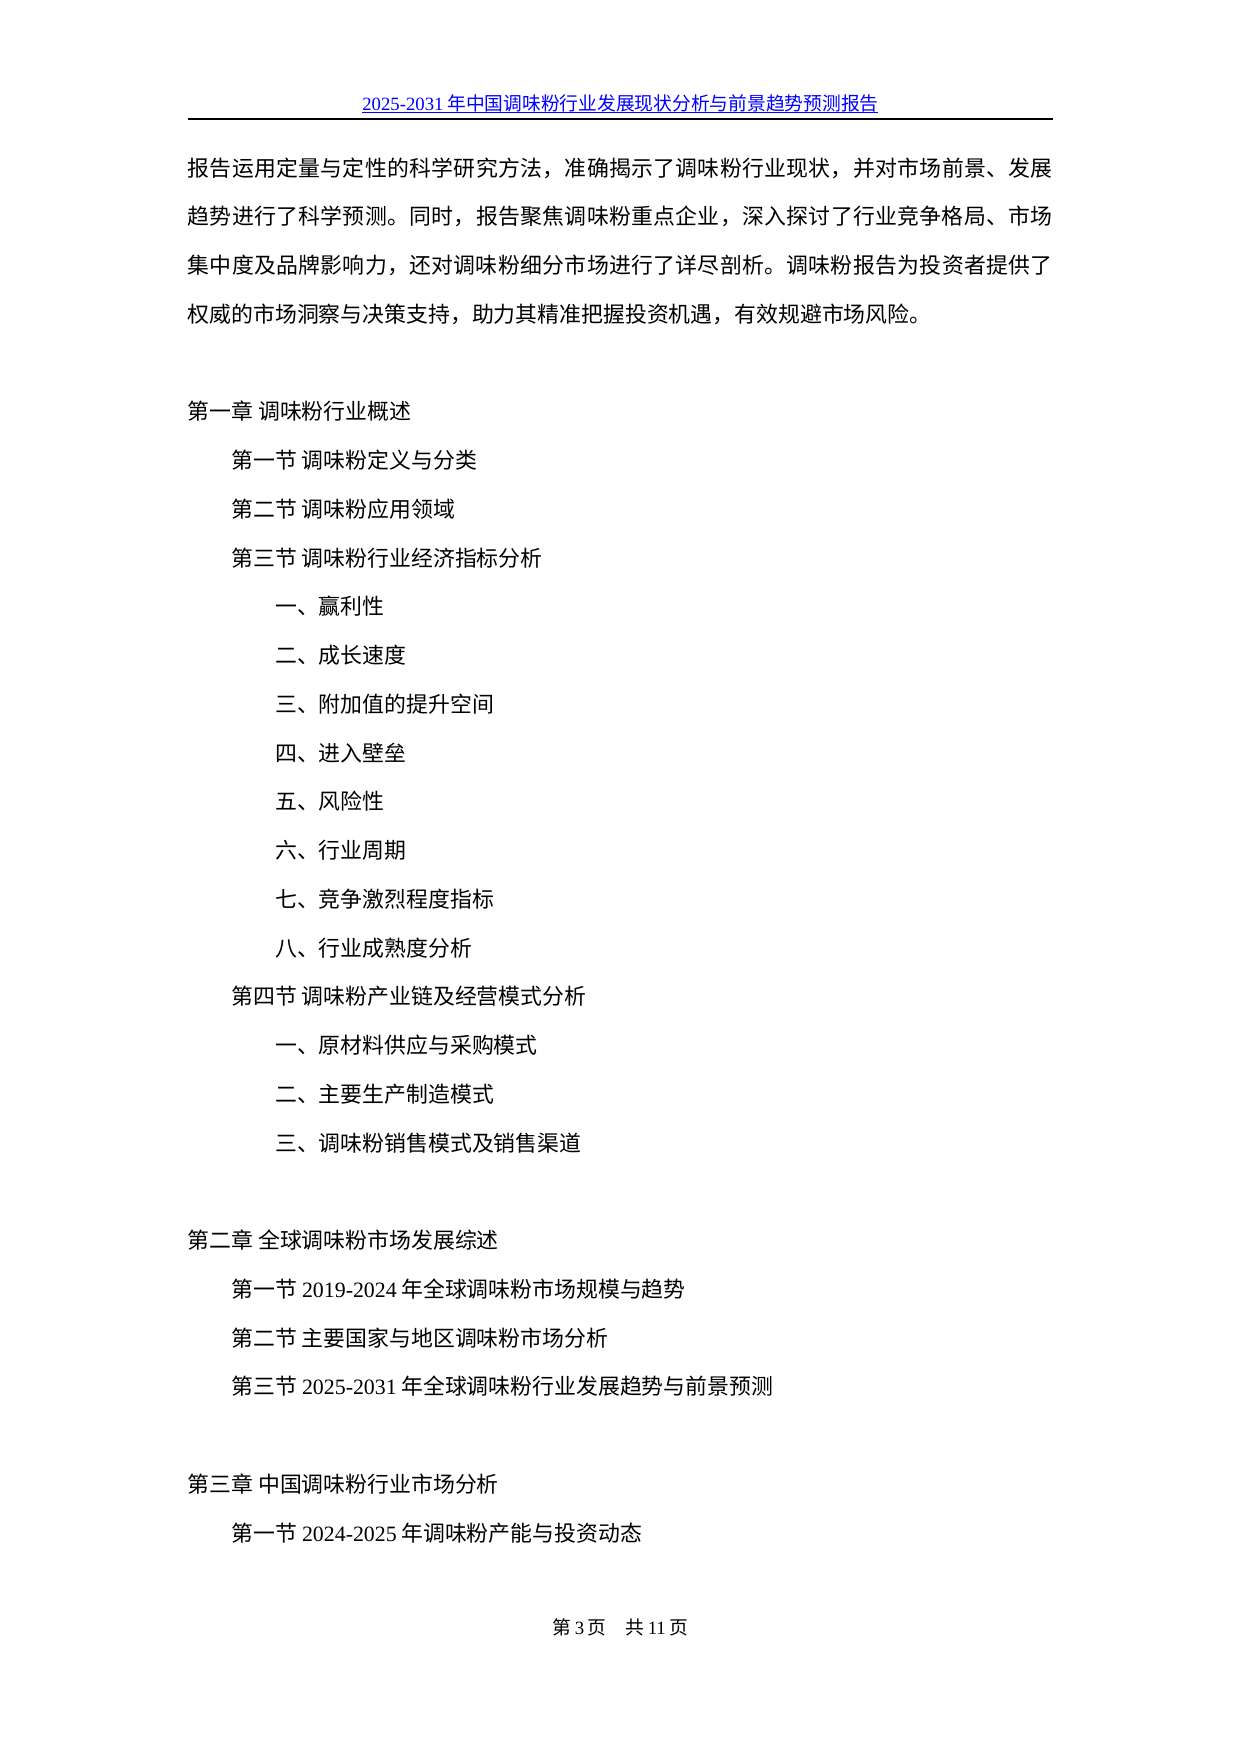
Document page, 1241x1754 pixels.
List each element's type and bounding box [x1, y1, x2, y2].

text [187, 150, 1053, 1548]
